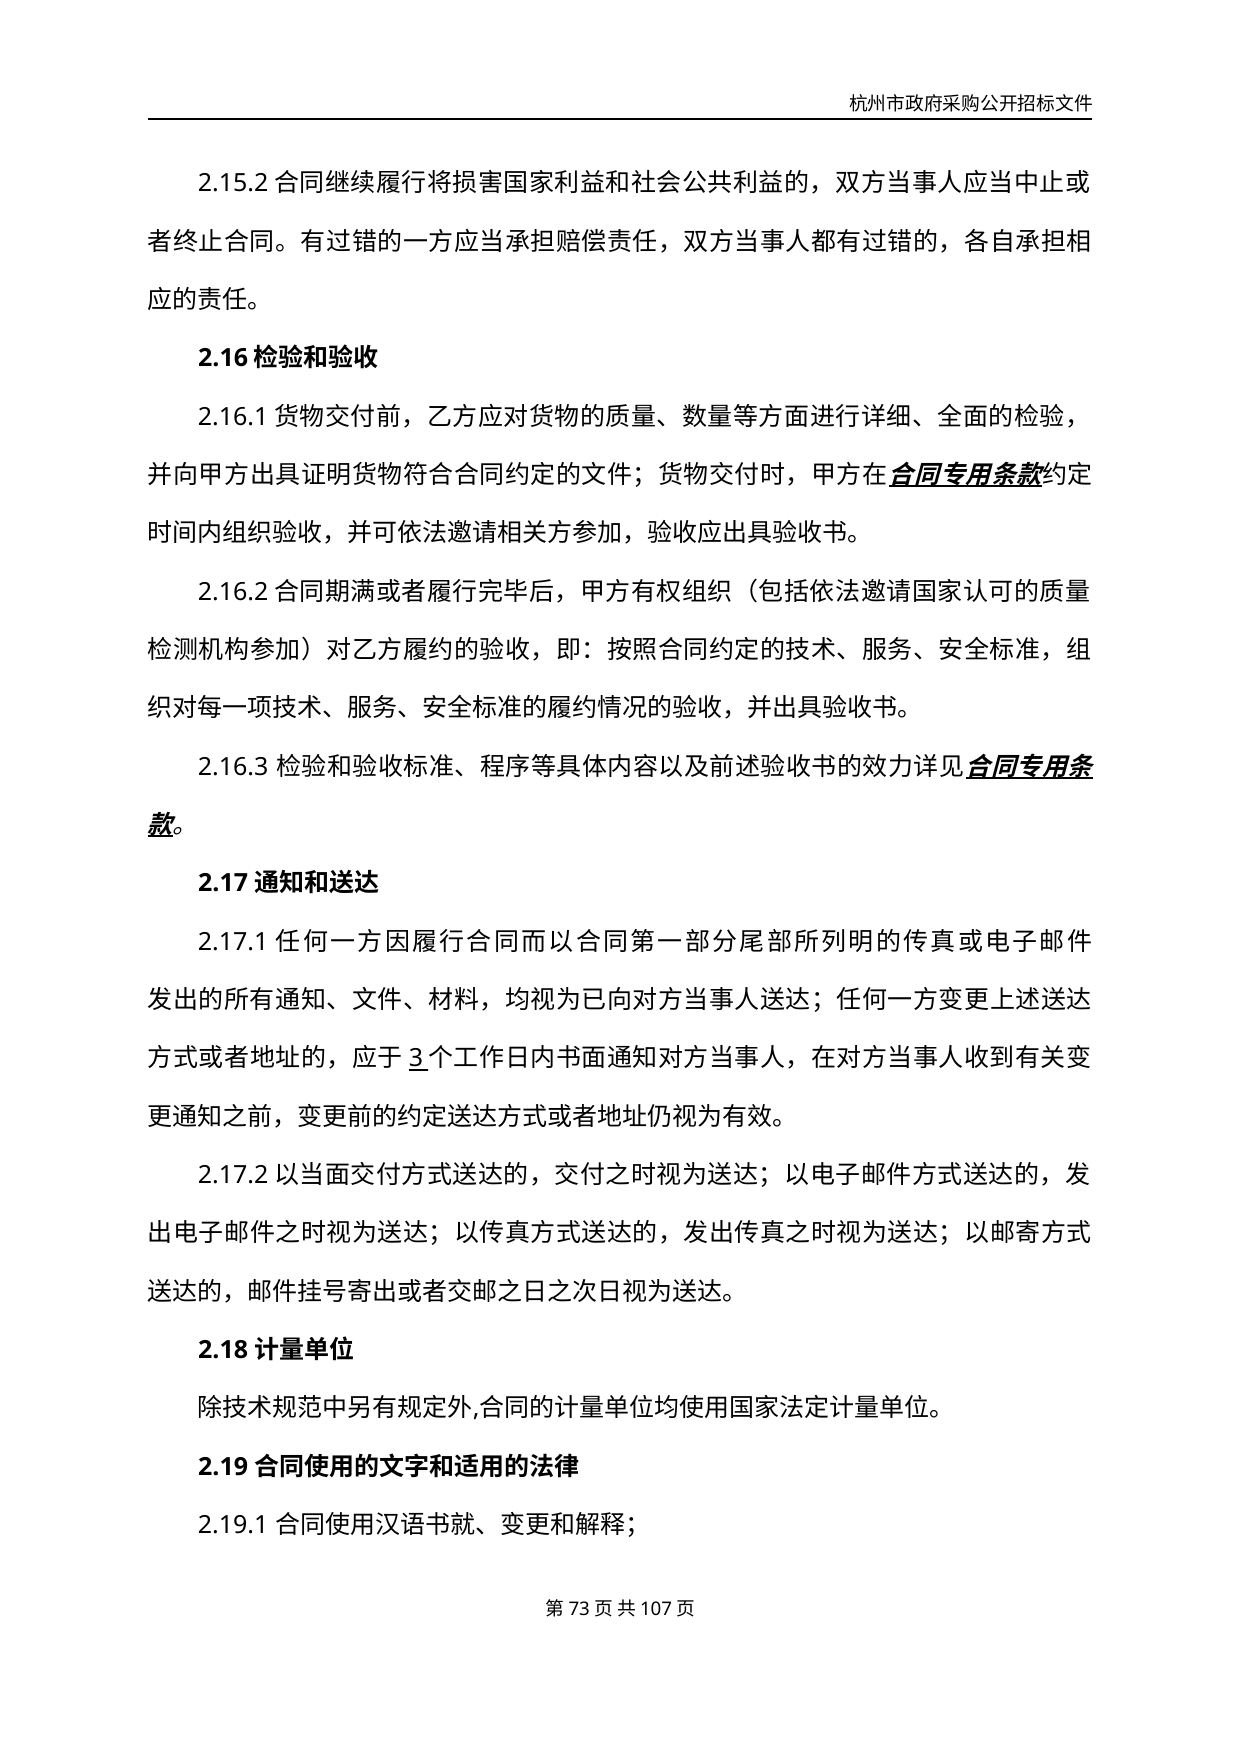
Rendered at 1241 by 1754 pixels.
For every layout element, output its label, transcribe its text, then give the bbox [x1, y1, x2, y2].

text 2.19.1 合同使用汉语书就、变更和解释； [148, 1487, 1092, 1545]
text 2.16.1货物交付前，乙方应对货物的质量、数量等方面进行详细、全面的检验，并向甲方出具证明货物符合合同约定的文件；货物交付时，甲方在合同专用条款约定时间内组织验收，并可依法邀请相关方参加，验收应出具验收书。 [148, 378, 1092, 553]
text 2.19 合同使用的文字和适用的法律 [148, 1428, 1092, 1487]
text 2.18 计量单位 [148, 1312, 1092, 1370]
text 2.16.3 检验和验收标准、程序等具体内容以及前述验收书的效力详见合同专用条款。 [148, 728, 1092, 845]
text 2.17 通知和送达 [148, 845, 1092, 903]
text 2.17.1任何一方因履行合同而以合同第一部分尾部所列明的传真或电子邮件 发出的所有通知、文件、材料，均视为已向对方当事人送达；任何一方变更上述送达方式或者地址的，应于3个工作日内书面通知对方当事人，在对方当事人收到有关变更通知之前，变更前的约定送达方式或者地址仍视为有效。 [148, 903, 1092, 1137]
text 2.17.2以当面交付方式送达的，交付之时视为送达；以电子邮件方式送达的，发出电子邮件之时视为送达；以传真方式送达的，发出传真之时视为送达；以邮寄方式送达的，邮件挂号寄出或者交邮之日之次日视为送达。 [148, 1137, 1092, 1312]
text 除技术规范中另有规定外,合同的计量单位均使用国家法定计量单位。 [148, 1370, 1092, 1428]
text 2.16.2合同期满或者履行完毕后，甲方有权组织（包括依法邀请国家认可的质量检测机构参加）对乙方履约的验收，即：按照合同约定的技术、服务、安全标准，组织对每一项技术、服务、安全标准的履约情况的验收，并出具验收书。 [148, 553, 1092, 728]
text 2.15.2合同继续履行将损害国家利益和社会公共利益的，双方当事人应当中止或者终止合同。有过错的一方应当承担赔偿责任，双方当事人都有过错的，各自承担相应的责任。 [148, 145, 1092, 320]
text 2.16检验和验收 [148, 320, 1092, 378]
